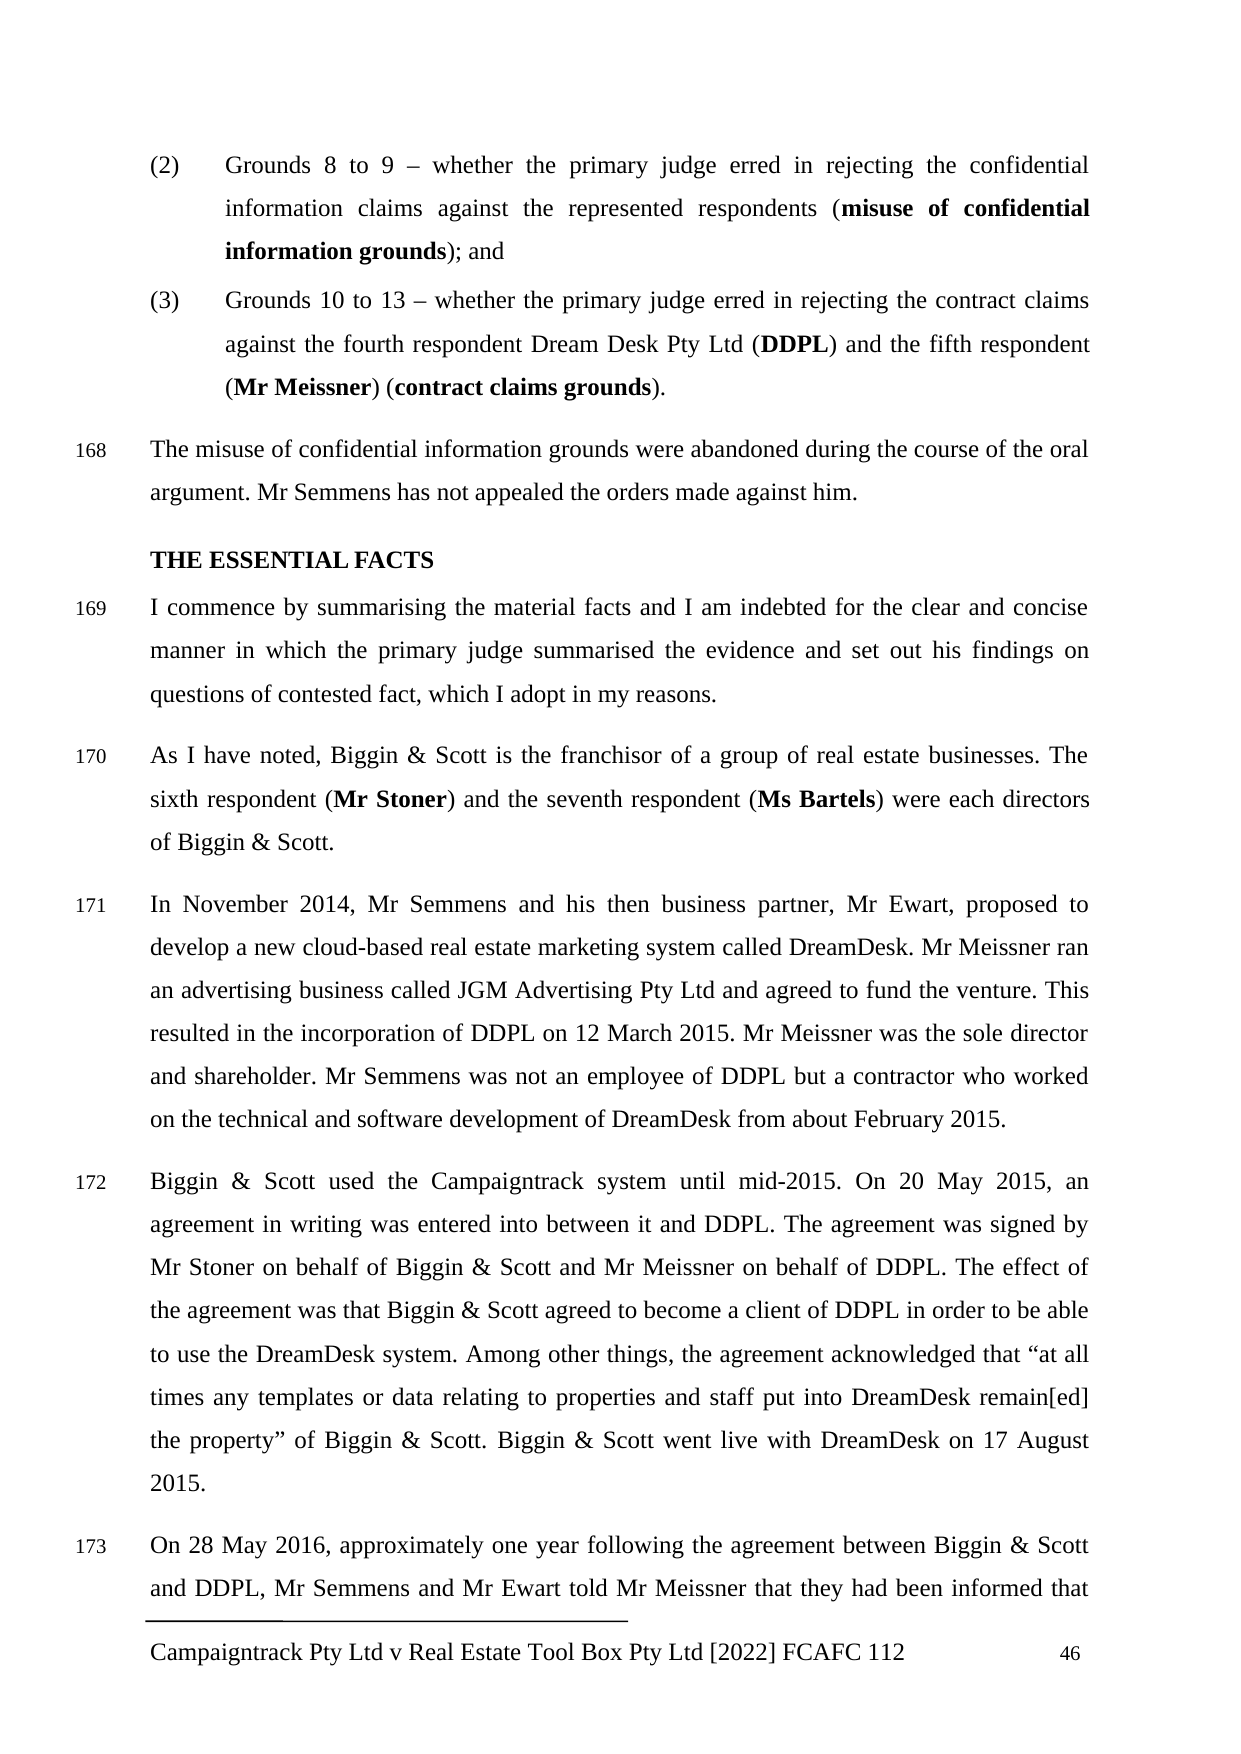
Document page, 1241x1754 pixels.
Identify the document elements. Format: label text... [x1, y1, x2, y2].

list 170 As I have noted, Biggin & Scott is the franchisor of a group of real estate businesses. The sixth respondent (Mr Stoner) and the seventh respondent (Ms Bartels) were each directors of Biggin & Scott. [75, 741, 1090, 856]
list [75, 1530, 1090, 1602]
subtitle THE ESSENTIAL FACTS [150, 545, 1090, 574]
list 169 I commence by summarising the material facts and I am indebted for the clear and concise manner in which the primary judge summarised the evidence and set out his findings on questions of contested fact, which I adopt in my reasons. [75, 592, 1090, 707]
list 171 In November 2014, Mr Semmens and his then business partner, Mr Ewart, proposed to develop a new cloud-based real estate marketing system called DreamDesk. Mr Meissner ran an advertising business called JGM Advertising Pty Ltd and agreed to fund the venture. This resulted in the incorporation of DDPL on 12 March 2015. Mr Meissner was the sole director and shareholder. Mr Semmens was not an employee of DDPL but a contractor who worked on the technical and software development of DreamDesk from about February 2015. [75, 889, 1090, 1133]
list (3) Grounds 10 to 13 – whether the primary judge erred in rejecting the contract claims against the fourth respondent Dream Desk Pty Ltd (DDPL) and the fifth respondent (Mr Meissner) (contract claims grounds). [150, 286, 1090, 401]
list 172 Biggin & Scott used the Campaigntrack system until mid-2015. On 20 May 2015, an agreement in writing was entered into between it and DDPL. The agreement was signed by Mr Stoner on behalf of Biggin & Scott and Mr Meissner on behalf of DDPL. The effect of the agreement was that Biggin & Scott agreed to become a client of DDPL in order to be able to use the DreamDesk system. Among other things, the agreement acknowledged that “at all times any templates or data relating to properties and staff put into DreamDesk remain[ed] the property” of Biggin & Scott. Biggin & Scott went live with DreamDesk on 17 August 2015. [75, 1166, 1090, 1497]
list (2) Grounds 8 to 9 – whether the primary judge erred in rejecting the confidential information claims against the represented respondents (misuse of confidential information grounds); and [150, 150, 1090, 265]
list 168 The misuse of confidential information grounds were abandoned during the course of the oral argument. Mr Semmens has not appealed the orders made against him. [75, 434, 1090, 506]
